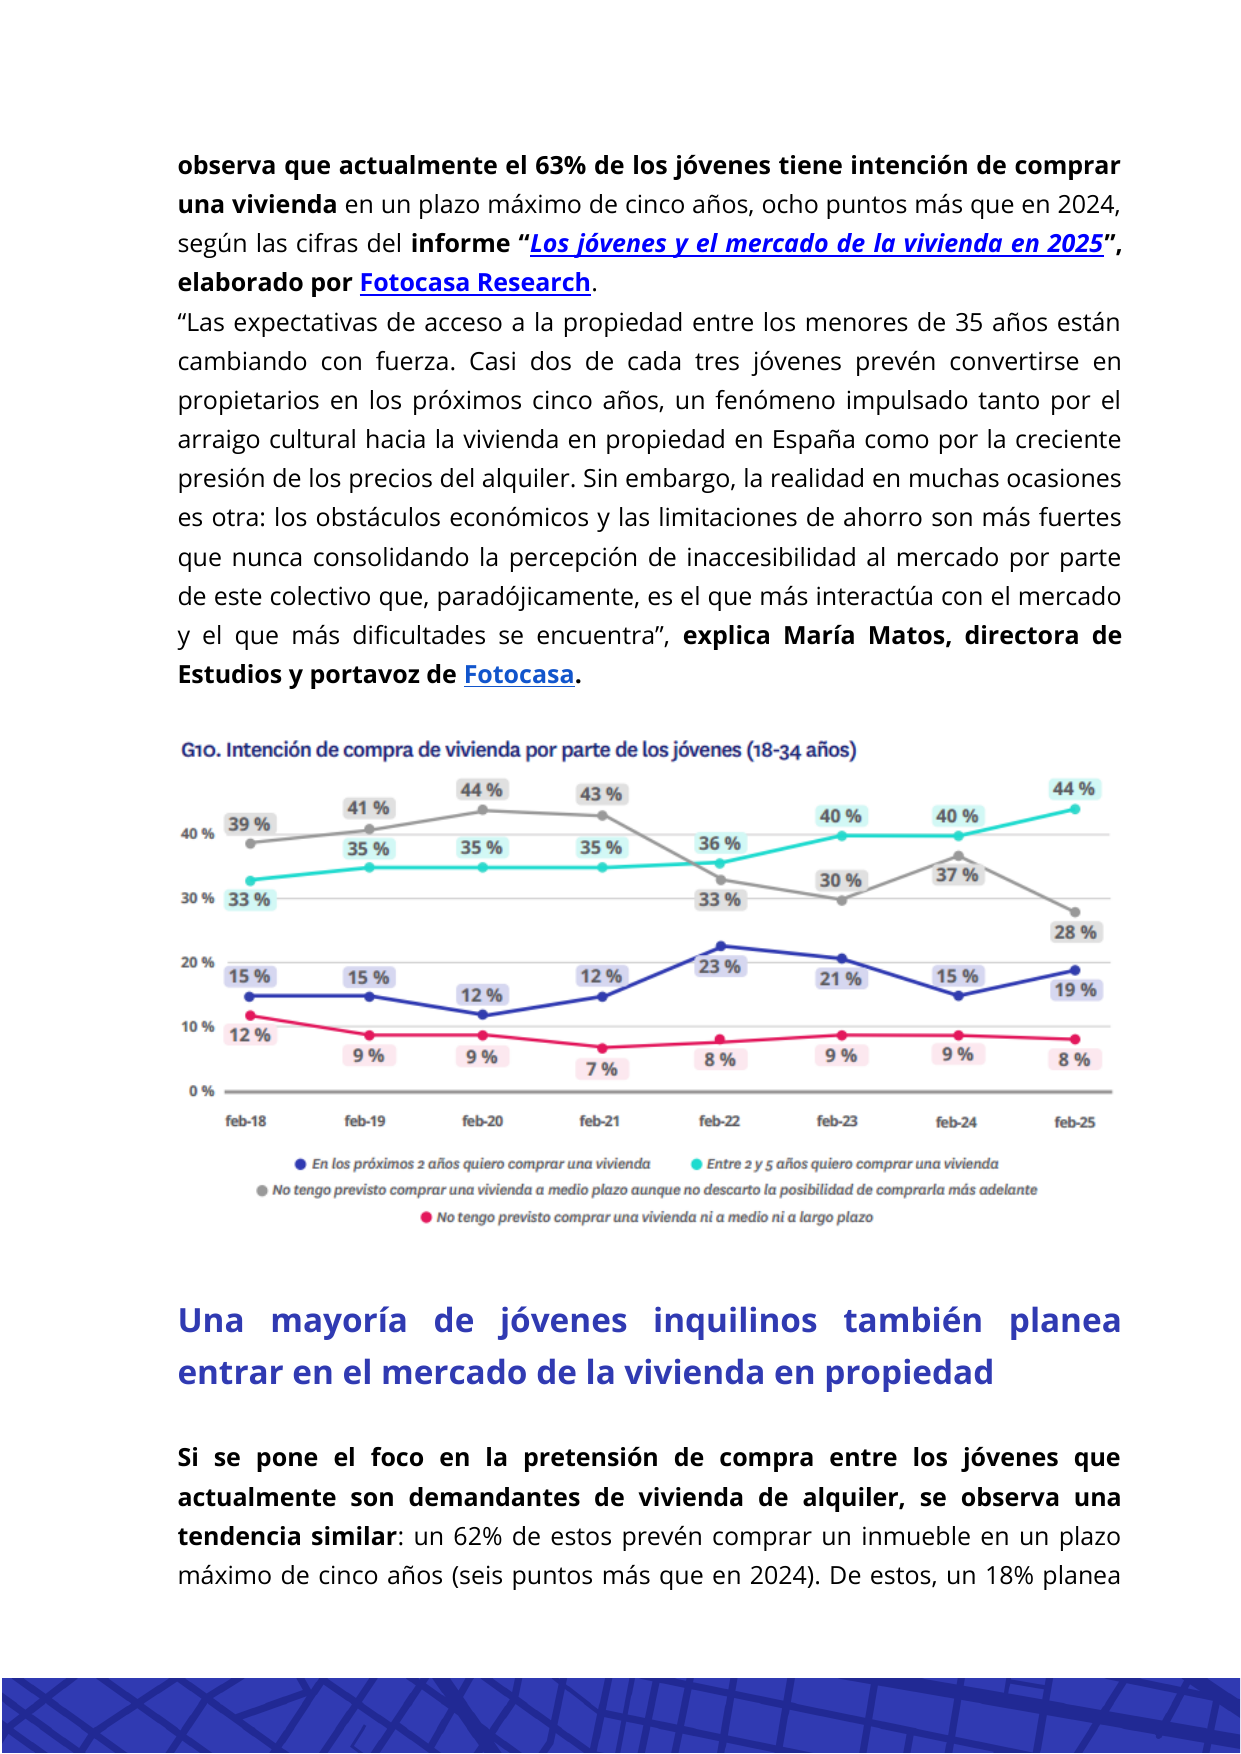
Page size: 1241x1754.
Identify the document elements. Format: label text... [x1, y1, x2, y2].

picture [177, 735, 1123, 1240]
text “Las expectativas de acceso a la propiedad entre los menores de 35 años están cambiando con fuerza. Casi dos de cada tres jóvenes prevén convertirse en propietarios en los próximos cinco años, un fenómeno impulsado tanto por el arraigo cultural hacia la vivienda en propiedad en España como por la creciente presión de los precios del alquiler. Sin embargo, la realidad en muchas ocasiones es otra: los obstáculos económicos y las limitaciones de ahorro son más fuertes que nunca consolidando la percepción de inaccesibilidad al mercado por parte de este colectivo que, paradójicamente, es el que más interactúa con el mercado y el que más dificultades se encuentra”, explica María Matos, directora de Estudios y portavoz de Fotocasa. [177, 304, 1123, 691]
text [177, 1440, 1123, 1592]
text Una mayoría de jóvenes inquilinos también planea entrar en el mercado de la vivienda en propiedad [177, 1296, 1123, 1394]
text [177, 148, 1123, 299]
picture [2, 1678, 1241, 1753]
